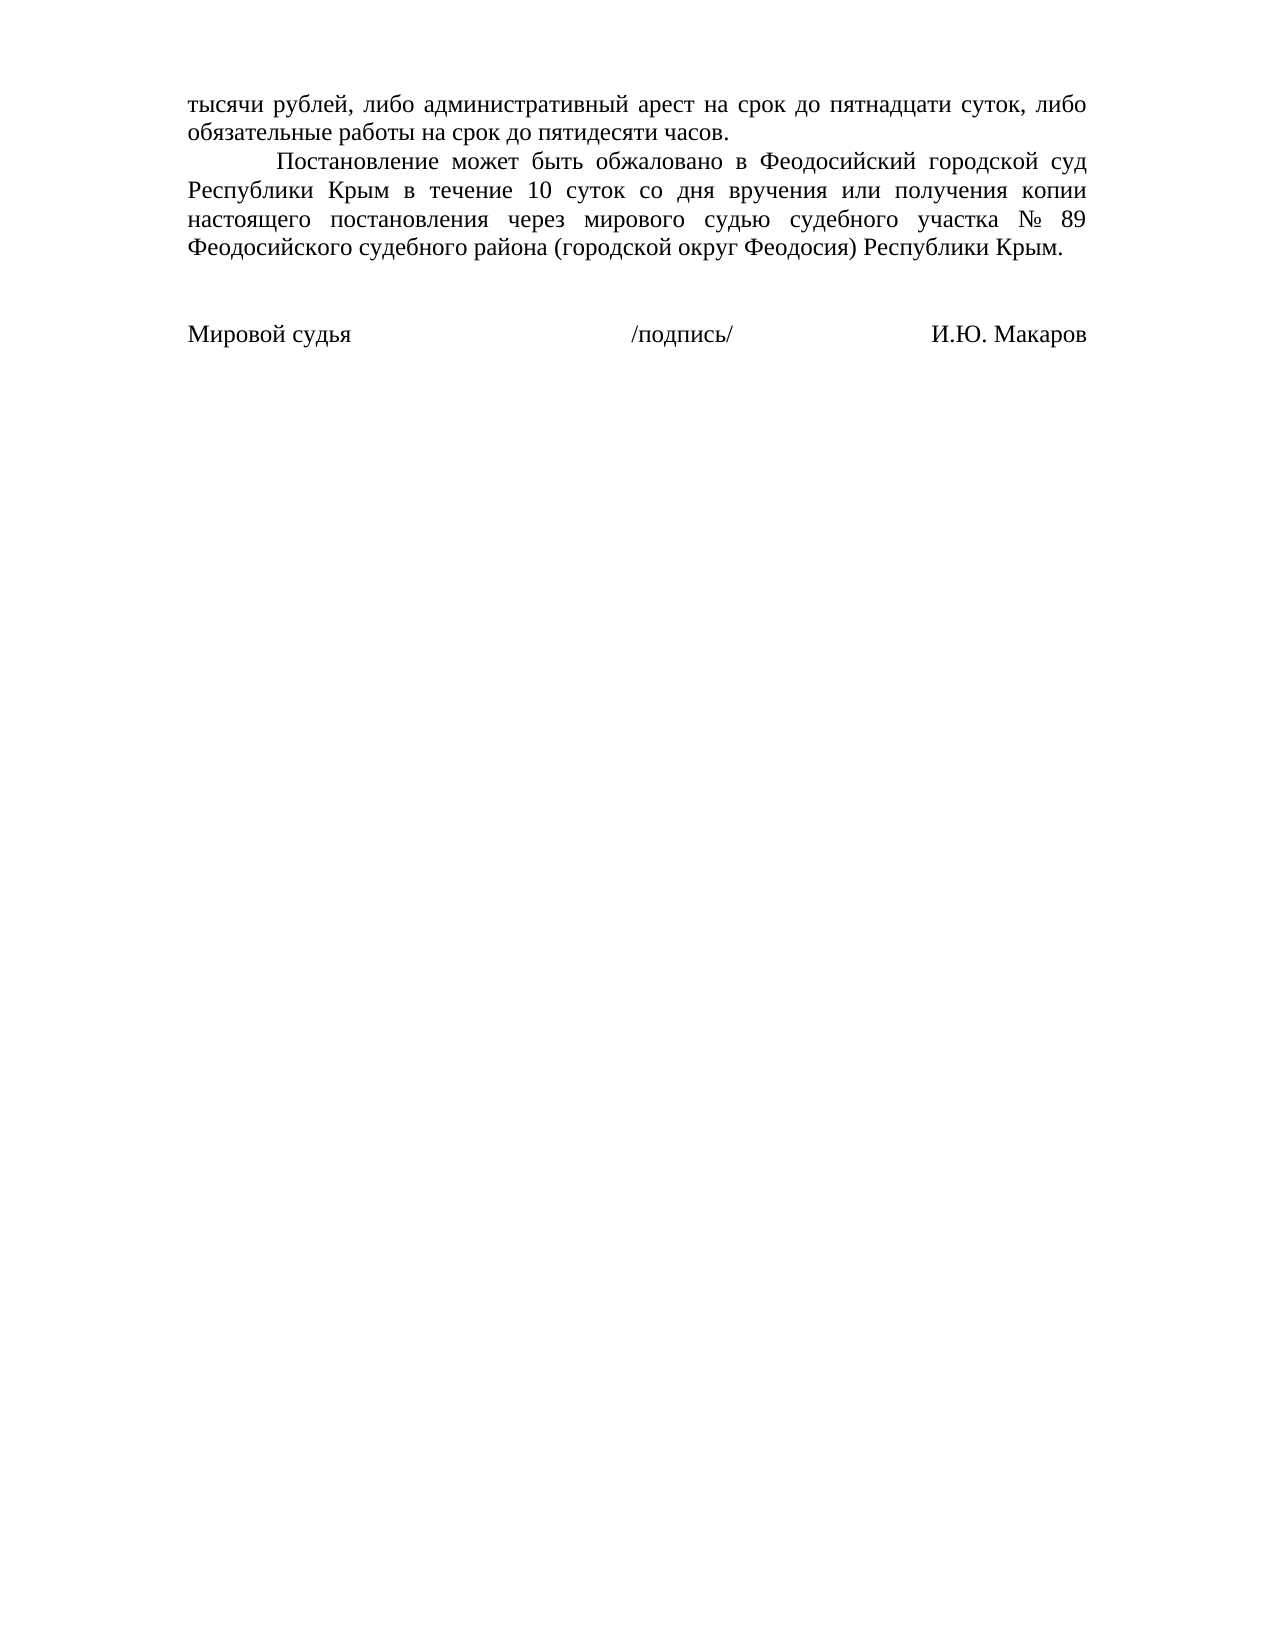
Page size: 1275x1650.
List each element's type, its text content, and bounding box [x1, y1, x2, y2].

text Мировой судья /подпись/ И.Ю. Макаров [187, 319, 1087, 347]
text Постановление может быть обжаловано в Феодосийский городской суд Республики Крым в течение 10 суток со дня вручения или получения копии настоящего постановления через мирового судью судебного участка № 89 Феодосийского судебного района (городской округ Феодосия) Республики Крым. [187, 146, 1087, 261]
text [187, 89, 1087, 146]
